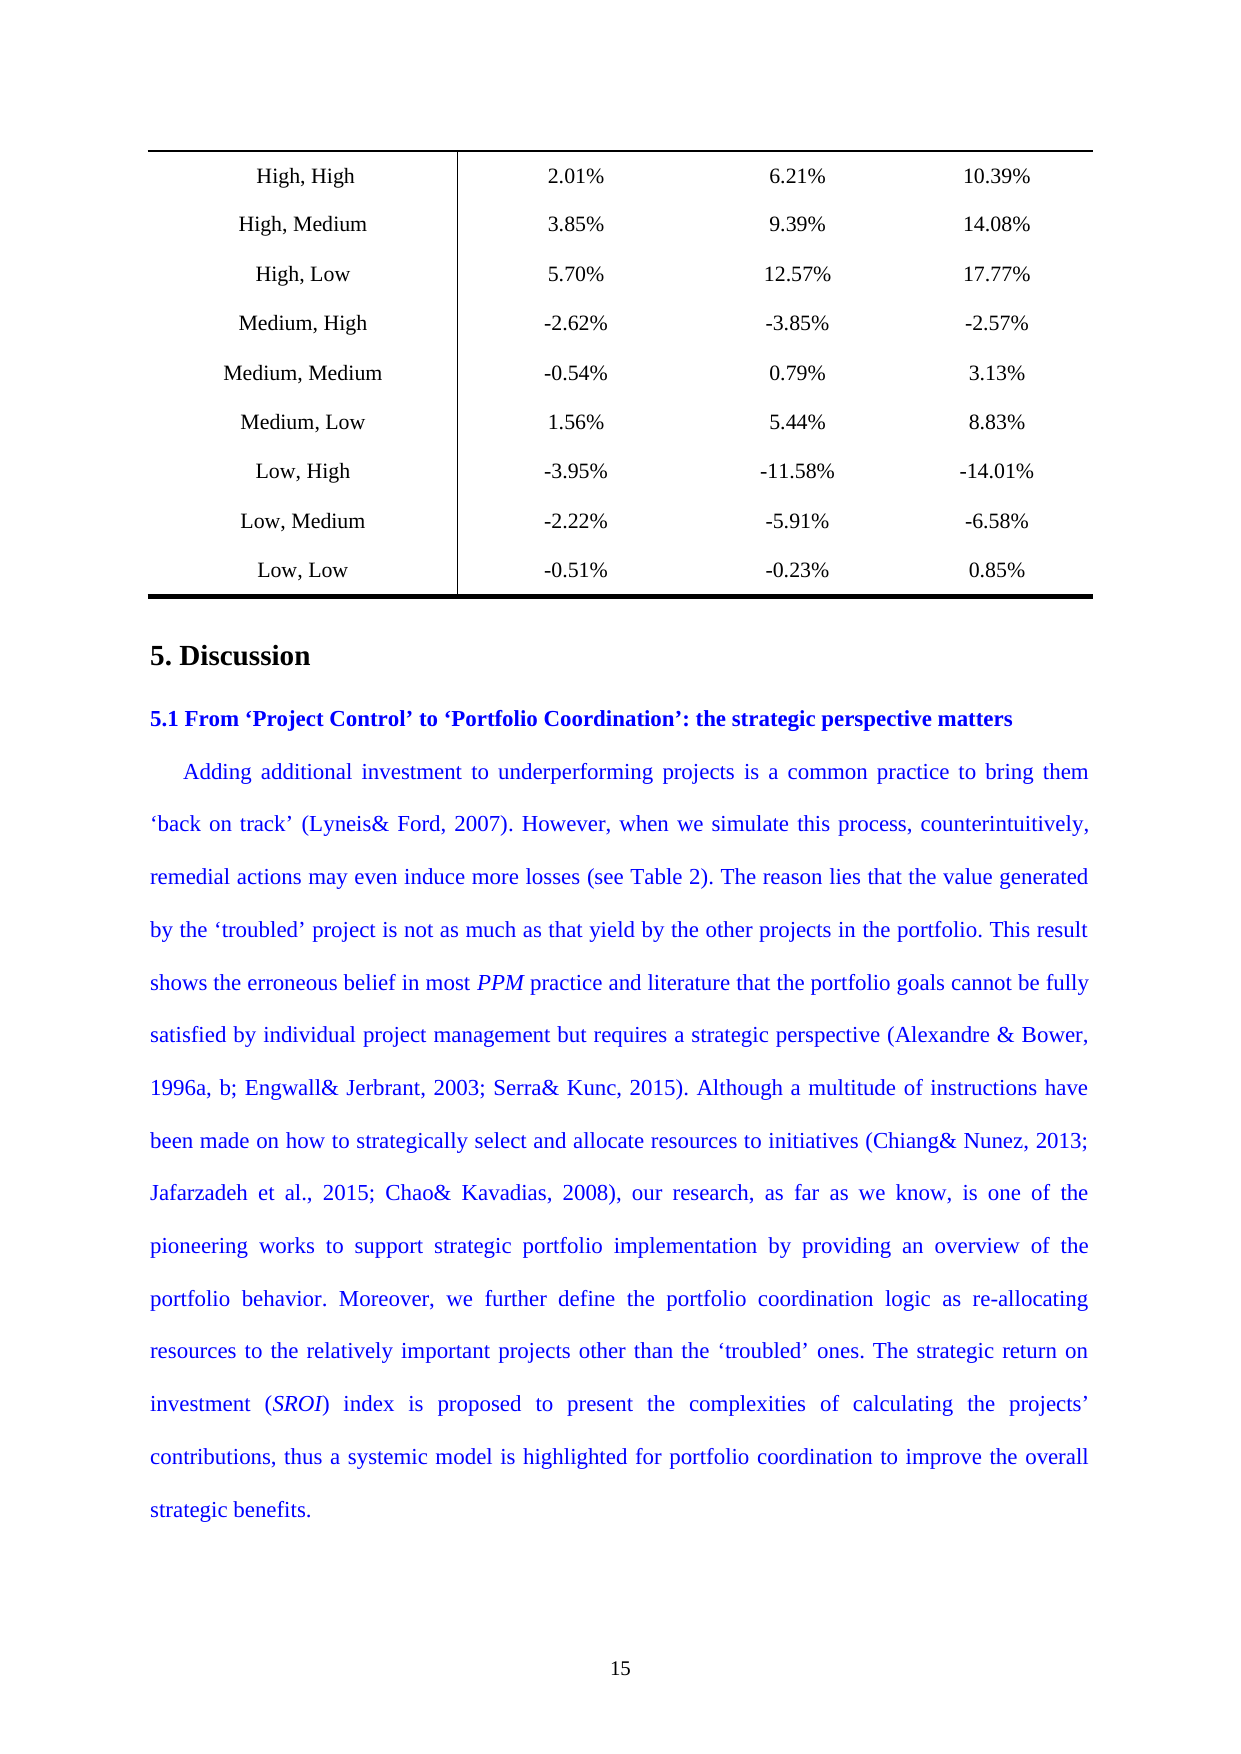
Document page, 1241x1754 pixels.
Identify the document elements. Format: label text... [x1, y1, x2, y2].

table_cell 8.83% [901, 397, 1093, 446]
table_cell 6.21% [694, 152, 901, 199]
table_cell High, High [148, 152, 457, 199]
table_cell 10.39% [901, 152, 1093, 199]
table_cell High, Medium [148, 199, 457, 249]
table_cell -0.51% [458, 545, 694, 594]
table_cell -0.23% [694, 545, 901, 594]
table_cell 12.57% [694, 249, 901, 298]
text 5. Discussion [150, 638, 1090, 671]
table_cell 3.85% [458, 199, 694, 249]
table_cell -11.58% [694, 446, 901, 496]
table_cell Low, High [148, 446, 457, 496]
table_cell -2.57% [901, 298, 1093, 347]
table_cell Low, Low [148, 545, 457, 594]
table_cell Medium, High [148, 298, 457, 347]
table_cell -2.22% [458, 496, 694, 545]
text Adding additional investment to underperforming projects is a common practice to bring them ‘back on track’ (Lyneis& Ford, 2007). However, when we simulate this process, counterintuitively, remedial actions may even induce more losses (see Table 2). The reason lies that the value generated by the ‘troubled’ project is not as much as that yield by the other projects in the portfolio. This result shows the erroneous belief in most PPM practice and literature that the portfolio goals cannot be fully satisfied by individual project management but requires a strategic perspective (Alexandre & Bower, 1996a, b; Engwall& Jerbrant, 2003; Serra& Kunc, 2015). Although a multitude of instructions have been made on how to strategically select and allocate resources to initiatives (Chiang& Nunez, 2013; Jafarzadeh et al., 2015; Chao& Kavadias, 2008), our research, as far as we know, is one of the pioneering works to support strategic portfolio implementation by providing an overview of the portfolio behavior. Moreover, we further define the portfolio coordination logic as re-allocating resources to the relatively important projects other than the ‘troubled’ ones. The strategic return on investment (SROI) index is proposed to present the complexities of calculating the projects’ contributions, thus a systemic model is highlighted for portfolio coordination to improve the overall strategic benefits. [150, 758, 1090, 1522]
table_cell Medium, Medium [148, 348, 457, 397]
table_cell 5.44% [694, 397, 901, 446]
table_cell -2.62% [458, 298, 694, 347]
table_cell -5.91% [694, 496, 901, 545]
table_cell -0.54% [458, 348, 694, 397]
table_cell 9.39% [694, 199, 901, 249]
table_cell 3.13% [901, 348, 1093, 397]
table_cell 5.70% [458, 249, 694, 298]
table_cell Low, Medium [148, 496, 457, 545]
table_cell 2.01% [458, 152, 694, 199]
table_cell -6.58% [901, 496, 1093, 545]
table_cell 0.85% [901, 545, 1093, 594]
table_cell 17.77% [901, 249, 1093, 298]
table_cell 0.79% [694, 348, 901, 397]
table_cell 1.56% [458, 397, 694, 446]
table_cell High, Low [148, 249, 457, 298]
table_cell -3.85% [694, 298, 901, 347]
table_cell -3.95% [458, 446, 694, 496]
text 5.1 From ‘Project Control’ to ‘Portfolio Coordination’: the strategic perspective matters [150, 705, 1090, 731]
table_cell 14.08% [901, 199, 1093, 249]
table_cell Medium, Low [148, 397, 457, 446]
table_cell -14.01% [901, 446, 1093, 496]
